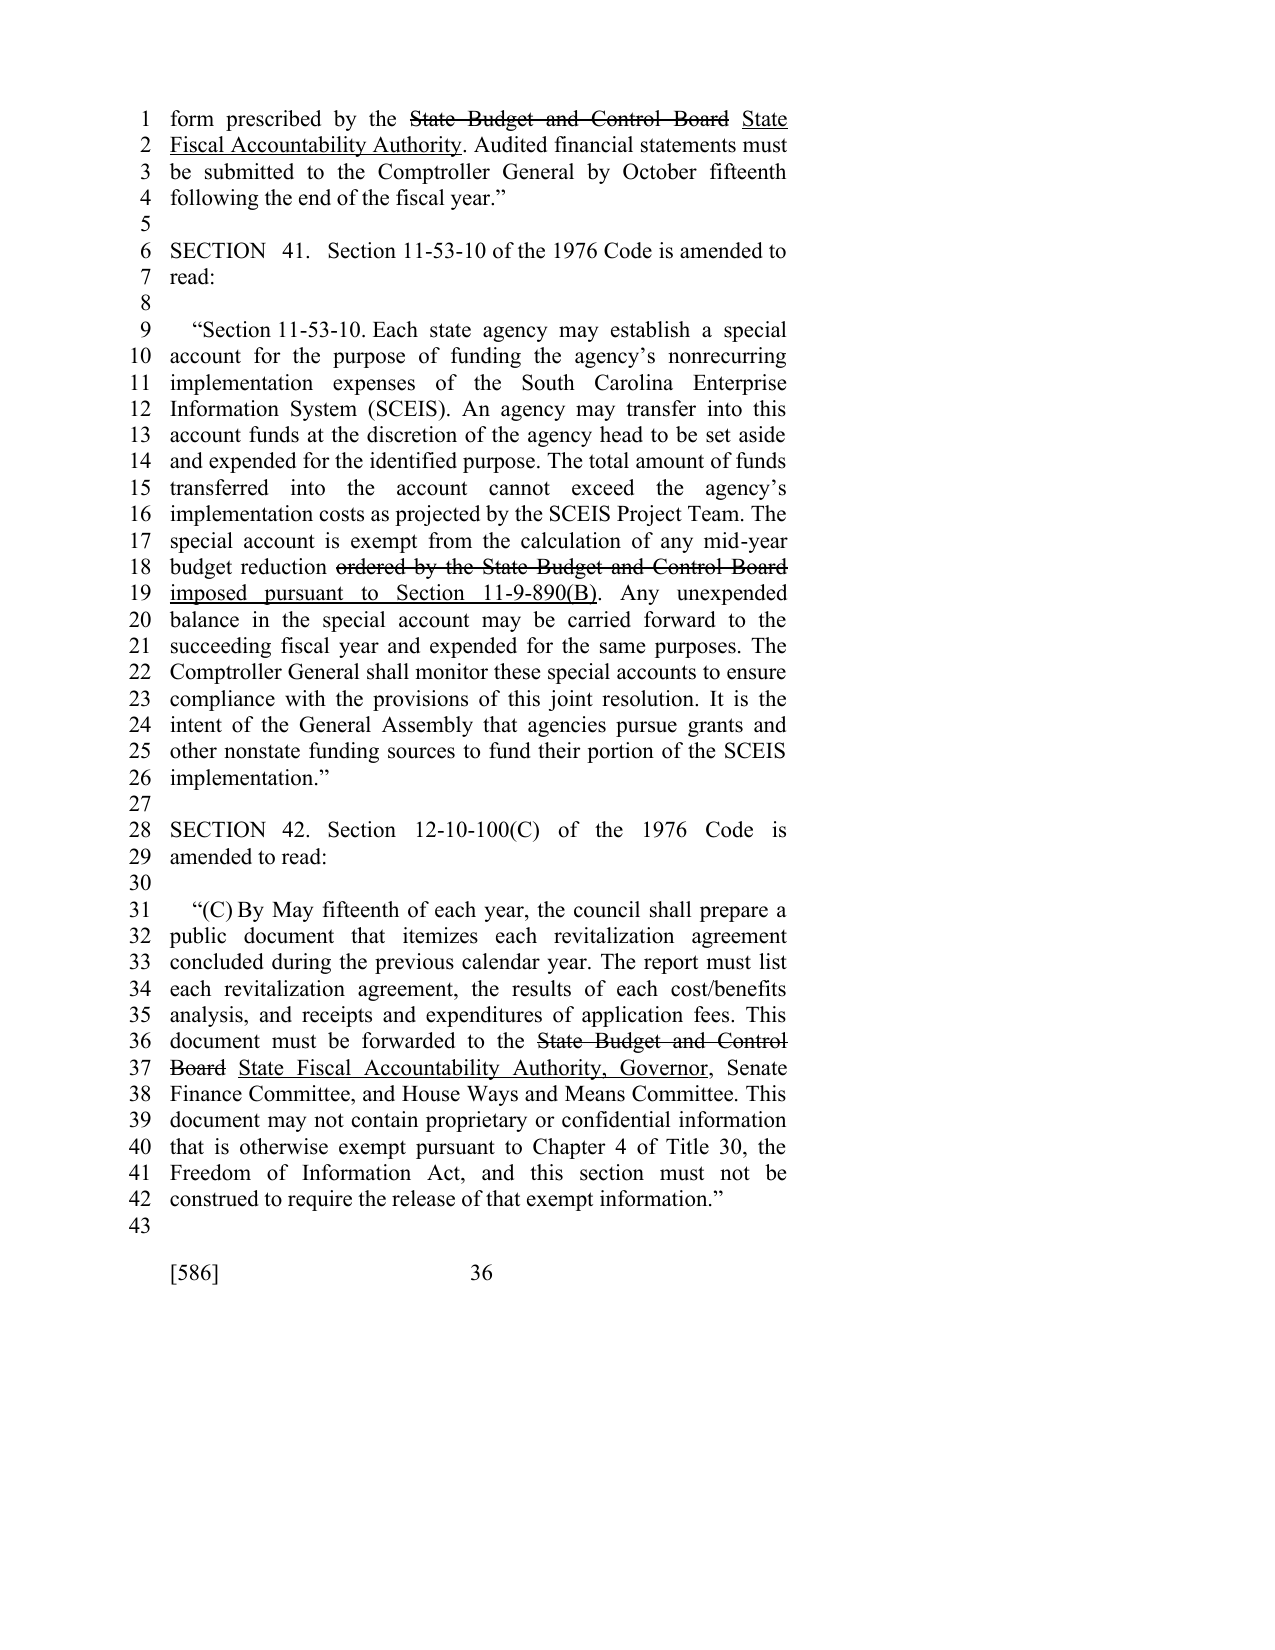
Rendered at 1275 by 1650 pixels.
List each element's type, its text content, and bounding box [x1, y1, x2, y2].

text “Section 11-53-10. Each state agency may establish a special account for the purpose of funding the agency’s nonrecurring implementation expenses of the South Carolina Enterprise Information System (SCEIS). An agency may transfer into this account funds at the discretion of the agency head to be set aside and expended for the identified purpose. The total amount of funds transferred into the account cannot exceed the agency’s implementation costs as projected by the SCEIS Project Team. The special account is exempt from the calculation of any mid-year budget reduction ordered by the State Budget and Control Board imposed pursuant to Section 11-9-890(B). Any unexpended balance in the special account may be carried forward to the succeeding fiscal year and expended for the same purposes. The Comptroller General shall monitor these special accounts to ensure compliance with the provisions of this joint resolution. It is the intent of the General Assembly that agencies pursue grants and other nonstate funding sources to fund their portion of the SCEIS implementation.” [169, 316, 787, 790]
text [169, 105, 787, 210]
text SECTION 41. Section 11-53-10 of the 1976 Code is amended to read: [169, 237, 787, 289]
text “(C) By May fifteenth of each year, the council shall prepare a public document that itemizes each revitalization agreement concluded during the previous calendar year. The report must list each revitalization agreement, the results of each cost/benefits analysis, and receipts and expenditures of application fees. This document must be forwarded to the State Budget and Control Board State Fiscal Accountability Authority, Governor, Senate Finance Committee, and House Ways and Means Committee. This document may not contain proprietary or confidential information that is otherwise exempt pursuant to Chapter 4 of Title 30, the Freedom of Information Act, and this section must not be construed to require the release of that exempt information.” [169, 896, 787, 1212]
text SECTION 42. Section 12-10-100(C) of the 1976 Code is amended to read: [169, 817, 787, 869]
